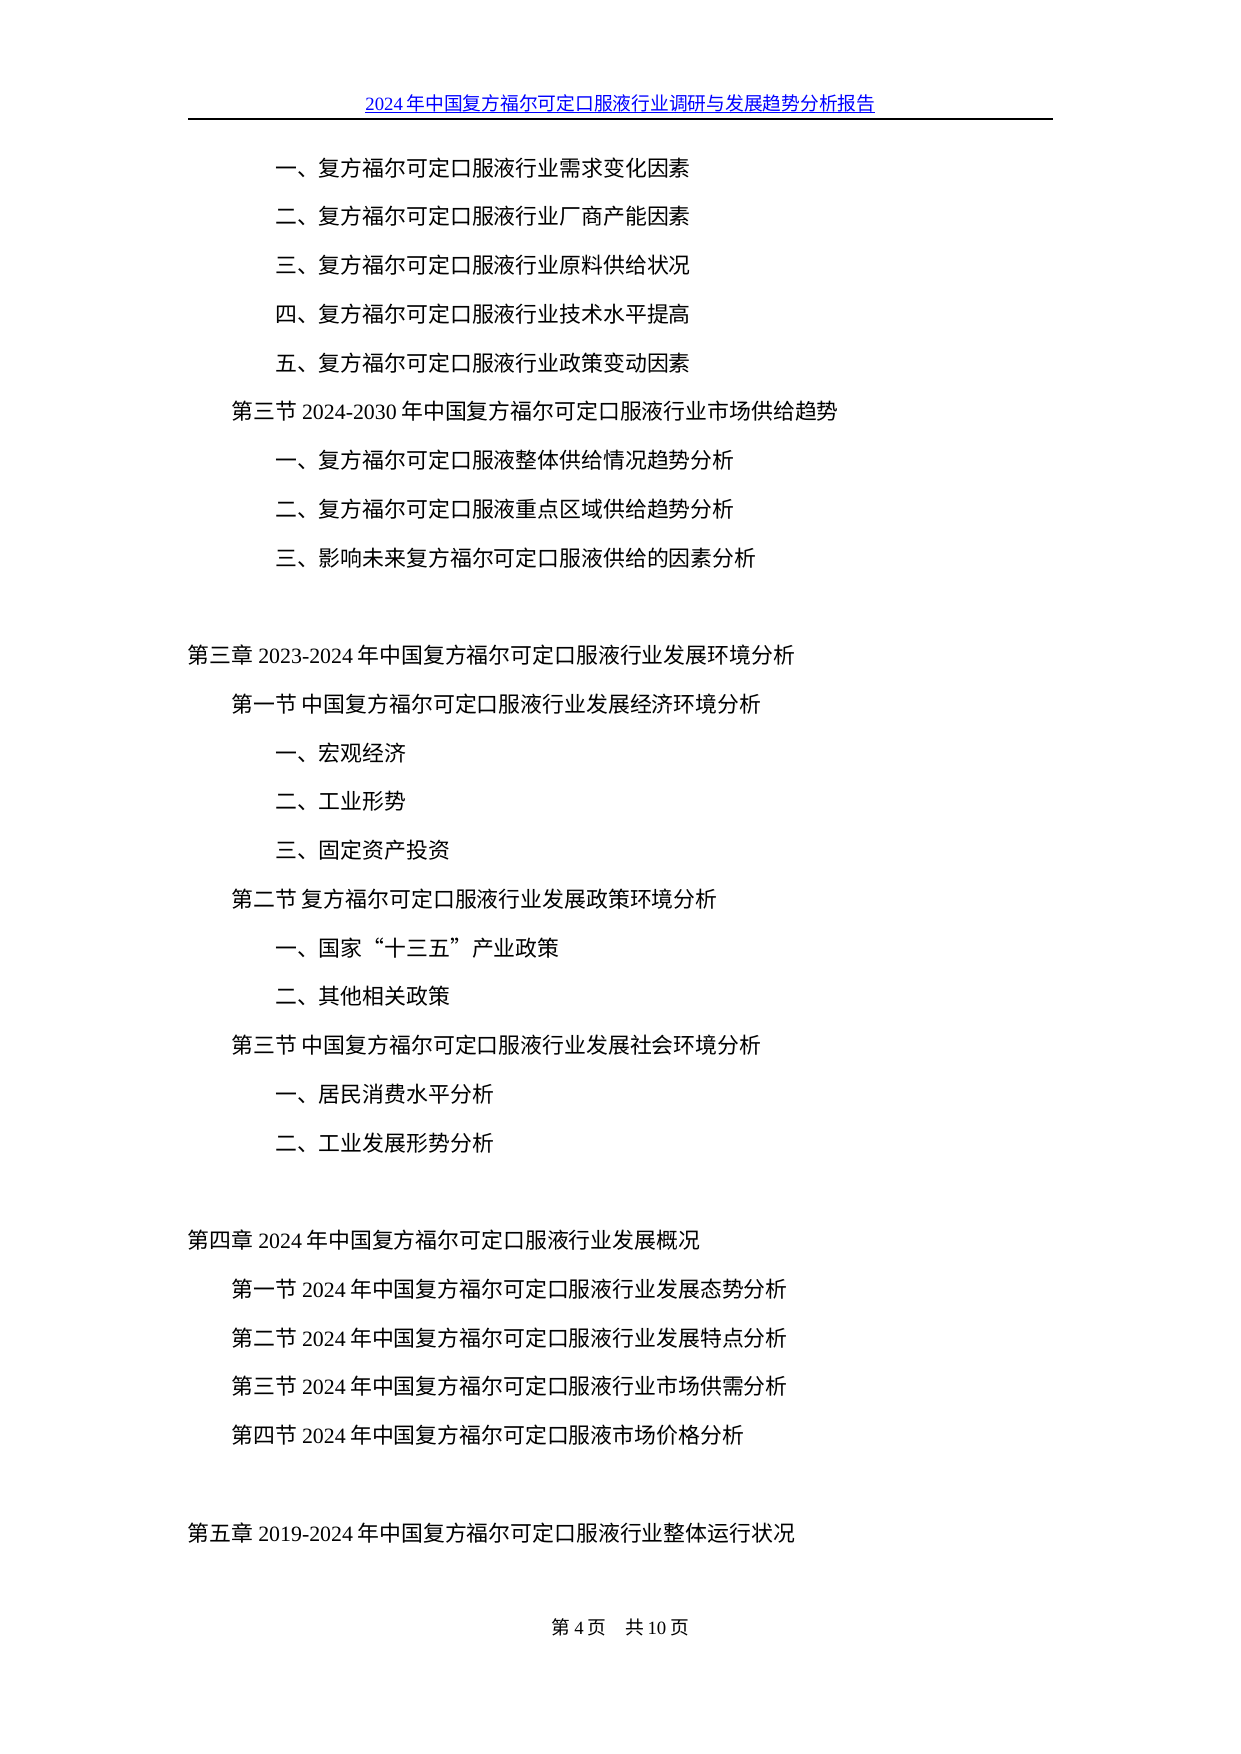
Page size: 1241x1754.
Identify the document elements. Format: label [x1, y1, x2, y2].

text [187, 150, 1053, 1548]
